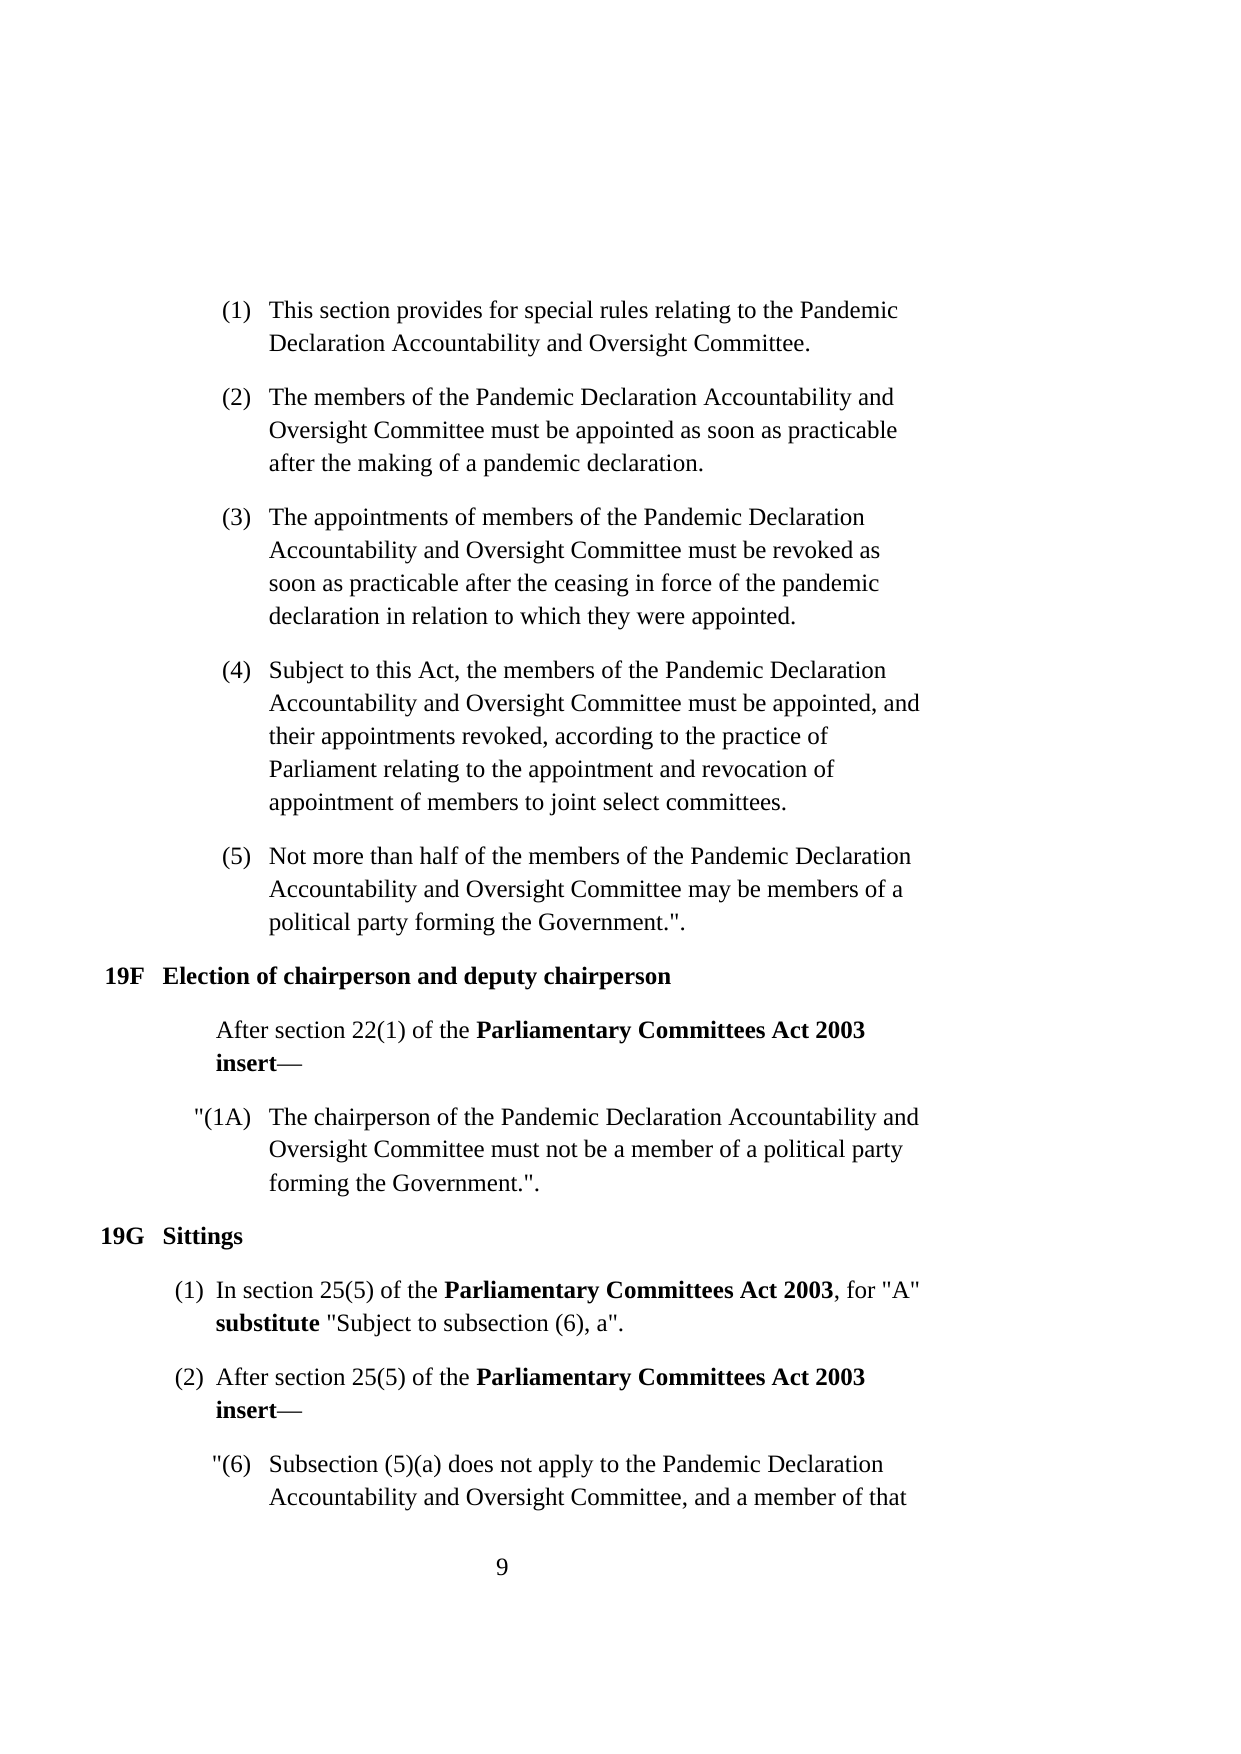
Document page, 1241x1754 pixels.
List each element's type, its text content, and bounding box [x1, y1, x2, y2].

subtitle (1) This section provides for special rules relating to the Pandemic Declaration Accountability and Oversight Committee. [74, 295, 930, 357]
subtitle (2) After section 25(5) of the Parliamentary Committees Act 2003 insert— [74, 1362, 930, 1424]
subtitle 19F Election of chairperson and deputy chairperson [74, 961, 930, 989]
subtitle (4) Subject to this Act, the members of the Pandemic Declaration Accountability and Oversight Committee must be appointed, and their appointments revoked, according to the practice of Parliament relating to the appointment and revocation of appointment of members to joint select committees. [74, 655, 930, 816]
subtitle 19G Sittings [74, 1221, 930, 1250]
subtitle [74, 1449, 930, 1511]
text After section 22(1) of the Parliamentary Committees Act 2003 insert— [216, 1015, 930, 1076]
subtitle "(1A) The chairperson of the Pandemic Declaration Accountability and Oversight Committee must not be a member of a political party forming the Government.". [74, 1102, 930, 1196]
subtitle (3) The appointments of members of the Pandemic Declaration Accountability and Oversight Committee must be revoked as soon as practicable after the ceasing in force of the pandemic declaration in relation to which they were appointed. [74, 502, 930, 630]
subtitle (2) The members of the Pandemic Declaration Accountability and Oversight Committee must be appointed as soon as practicable after the making of a pandemic declaration. [74, 382, 930, 477]
subtitle (1) In section 25(5) of the Parliamentary Committees Act 2003, for "A" substitute "Subject to subsection (6), a". [74, 1275, 930, 1337]
subtitle (5) Not more than half of the members of the Pandemic Declaration Accountability and Oversight Committee may be members of a political party forming the Government.". [74, 841, 930, 936]
